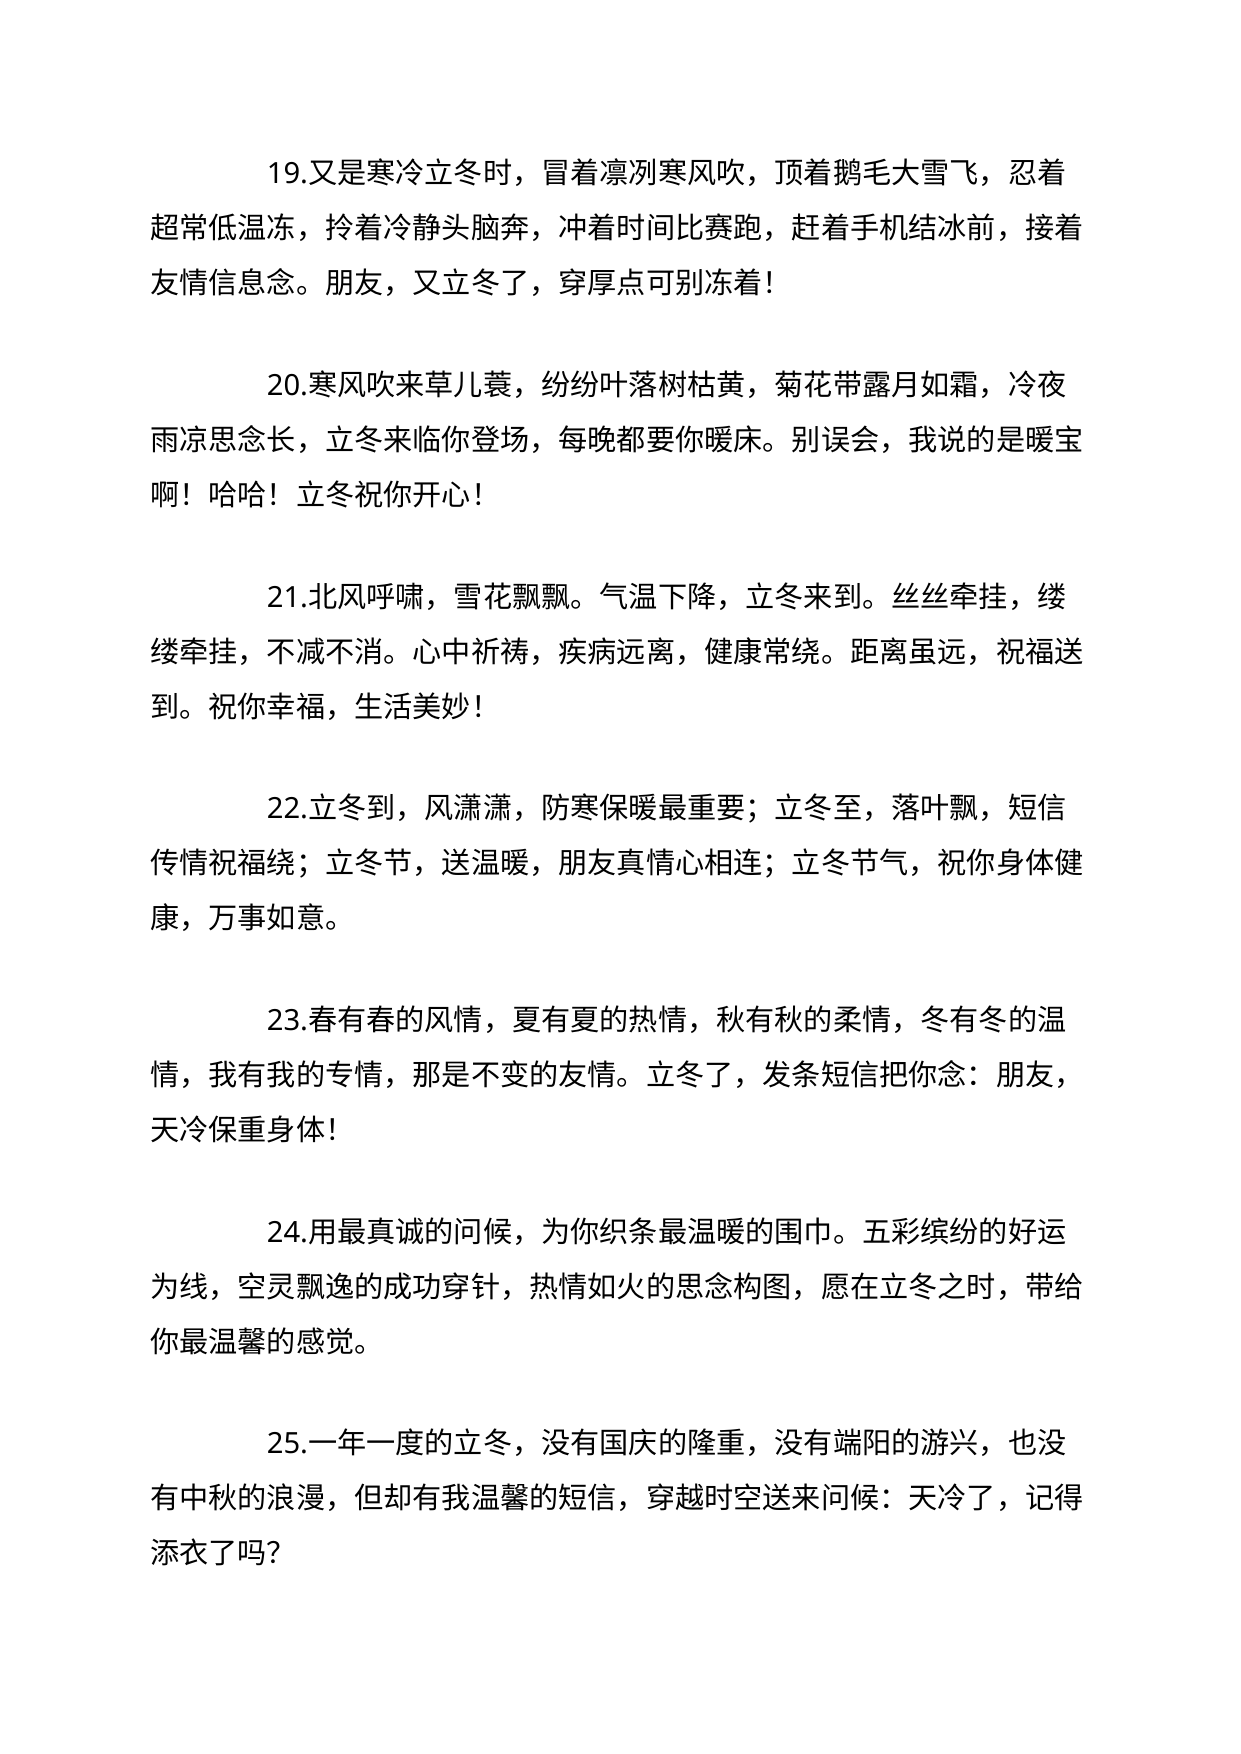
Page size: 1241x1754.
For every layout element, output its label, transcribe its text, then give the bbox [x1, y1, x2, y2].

text 24.用最真诚的问候，为你织条最温暖的围巾。五彩缤纷的好运为线，空灵飘逸的成功穿针，热情如火的思念构图，愿在立冬之时，带给你最温馨的感觉。 [150, 1208, 1090, 1361]
text 20.寒风吹来草儿蓑，纷纷叶落树枯黄，菊花带露月如霜，冷夜雨凉思念长，立冬来临你登场，每晚都要你暖床。别误会，我说的是暖宝啊！哈哈！立冬祝你开心！ [150, 362, 1090, 514]
text 23.春有春的风情，夏有夏的热情，秋有秋的柔情，冬有冬的温情，我有我的专情，那是不变的友情。立冬了，发条短信把你念：朋友，天冷保重身体！ [150, 997, 1090, 1149]
text 21.北风呼啸，雪花飘飘。气温下降，立冬来到。丝丝牵挂，缕缕牵挂，不减不消。心中祈祷，疾病远离，健康常绕。距离虽远，祝福送到。祝你幸福，生活美妙！ [150, 573, 1090, 726]
text 25.一年一度的立冬，没有国庆的隆重，没有端阳的游兴，也没有中秋的浪漫，但却有我温馨的短信，穿越时空送来问候：天冷了，记得添衣了吗？ [150, 1420, 1090, 1572]
text 19.又是寒冷立冬时，冒着凛冽寒风吹，顶着鹅毛大雪飞，忍着超常低温冻，拎着冷静头脑奔，冲着时间比赛跑，赶着手机结冰前，接着友情信息念。朋友，又立冬了，穿厚点可别冻着！ [150, 150, 1090, 302]
text 22.立冬到，风潇潇，防寒保暖最重要；立冬至，落叶飘，短信传情祝福绕；立冬节，送温暖，朋友真情心相连；立冬节气，祝你身体健康，万事如意。 [150, 785, 1090, 937]
